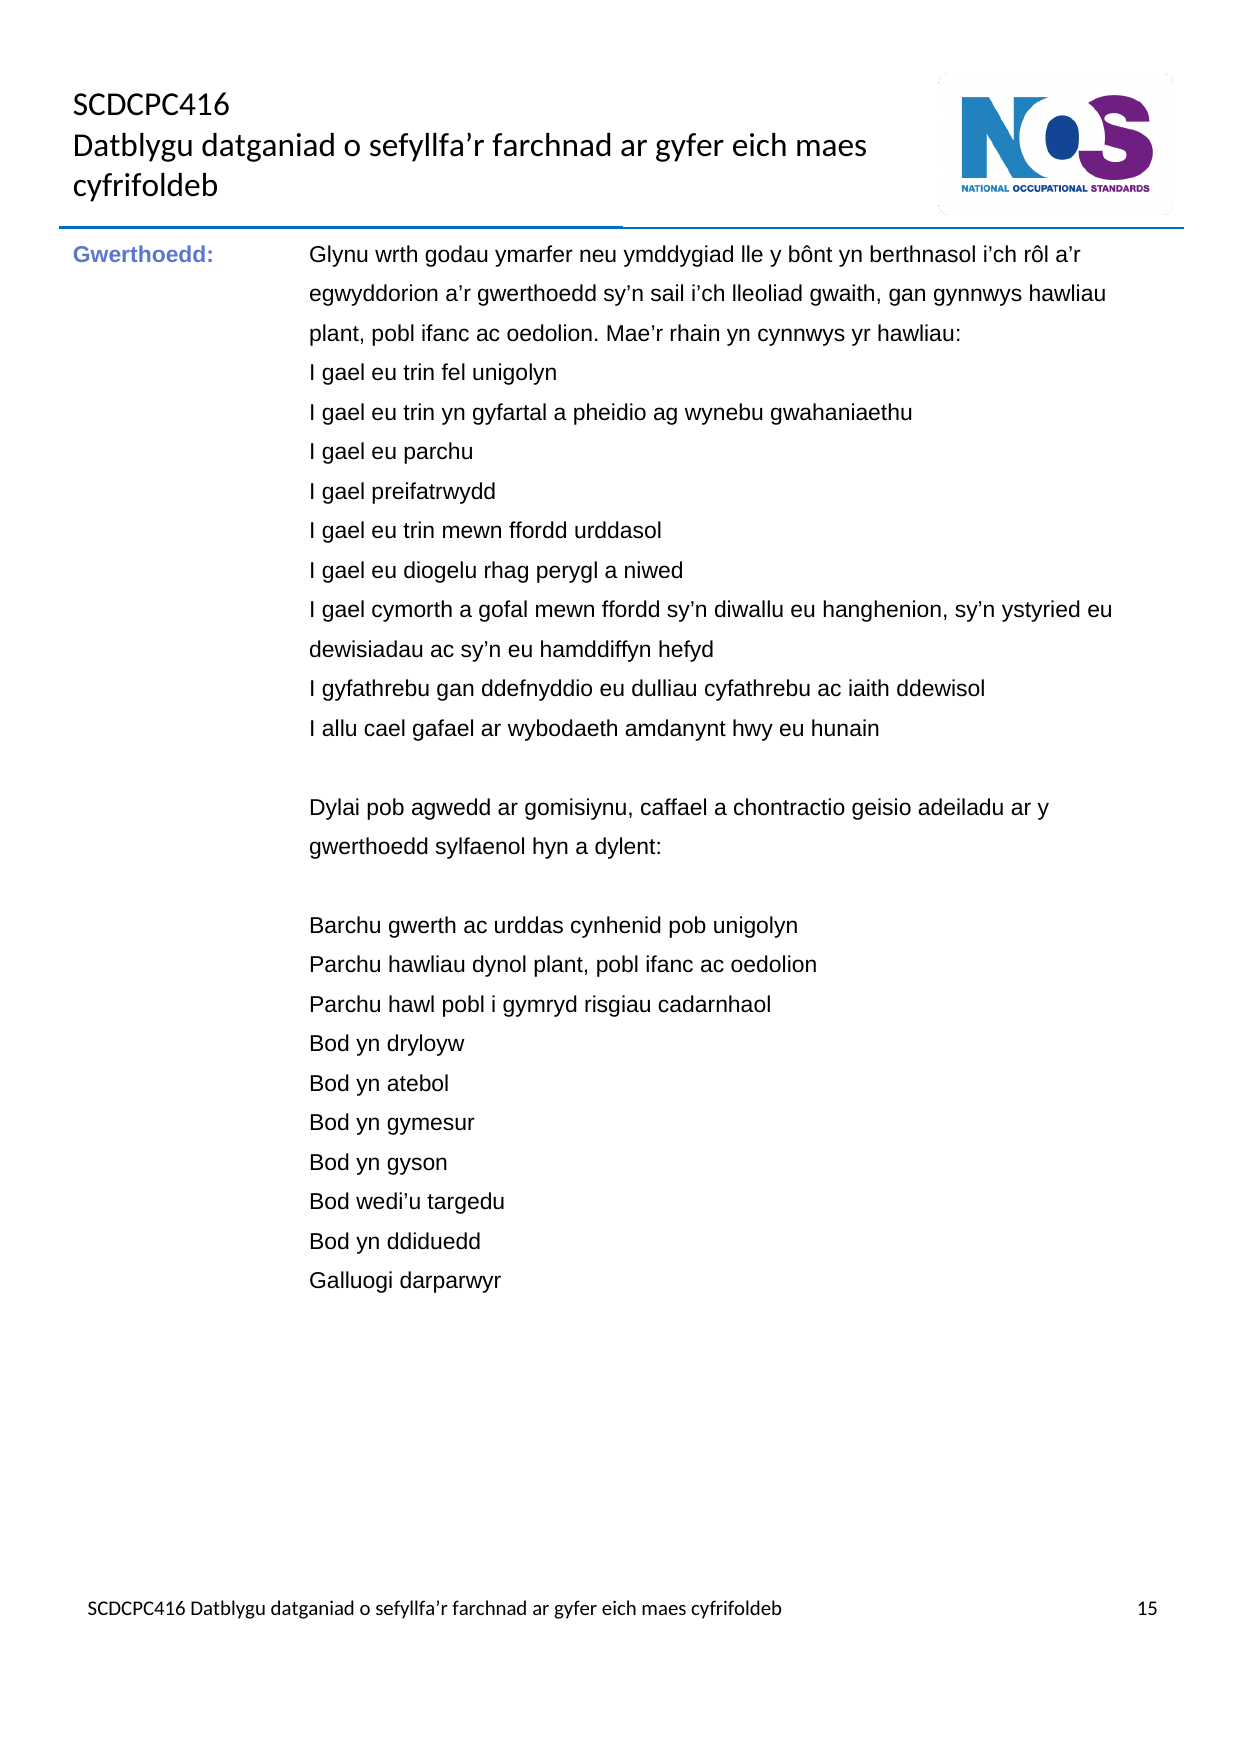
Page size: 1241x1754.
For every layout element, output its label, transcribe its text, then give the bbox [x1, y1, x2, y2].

picture [938, 73, 1173, 215]
table_header Cwmpas / ystod yn gysylltiedig â gwybodaeth a dealltwriaeth: Gwerthoedd: [61, 241, 298, 1346]
